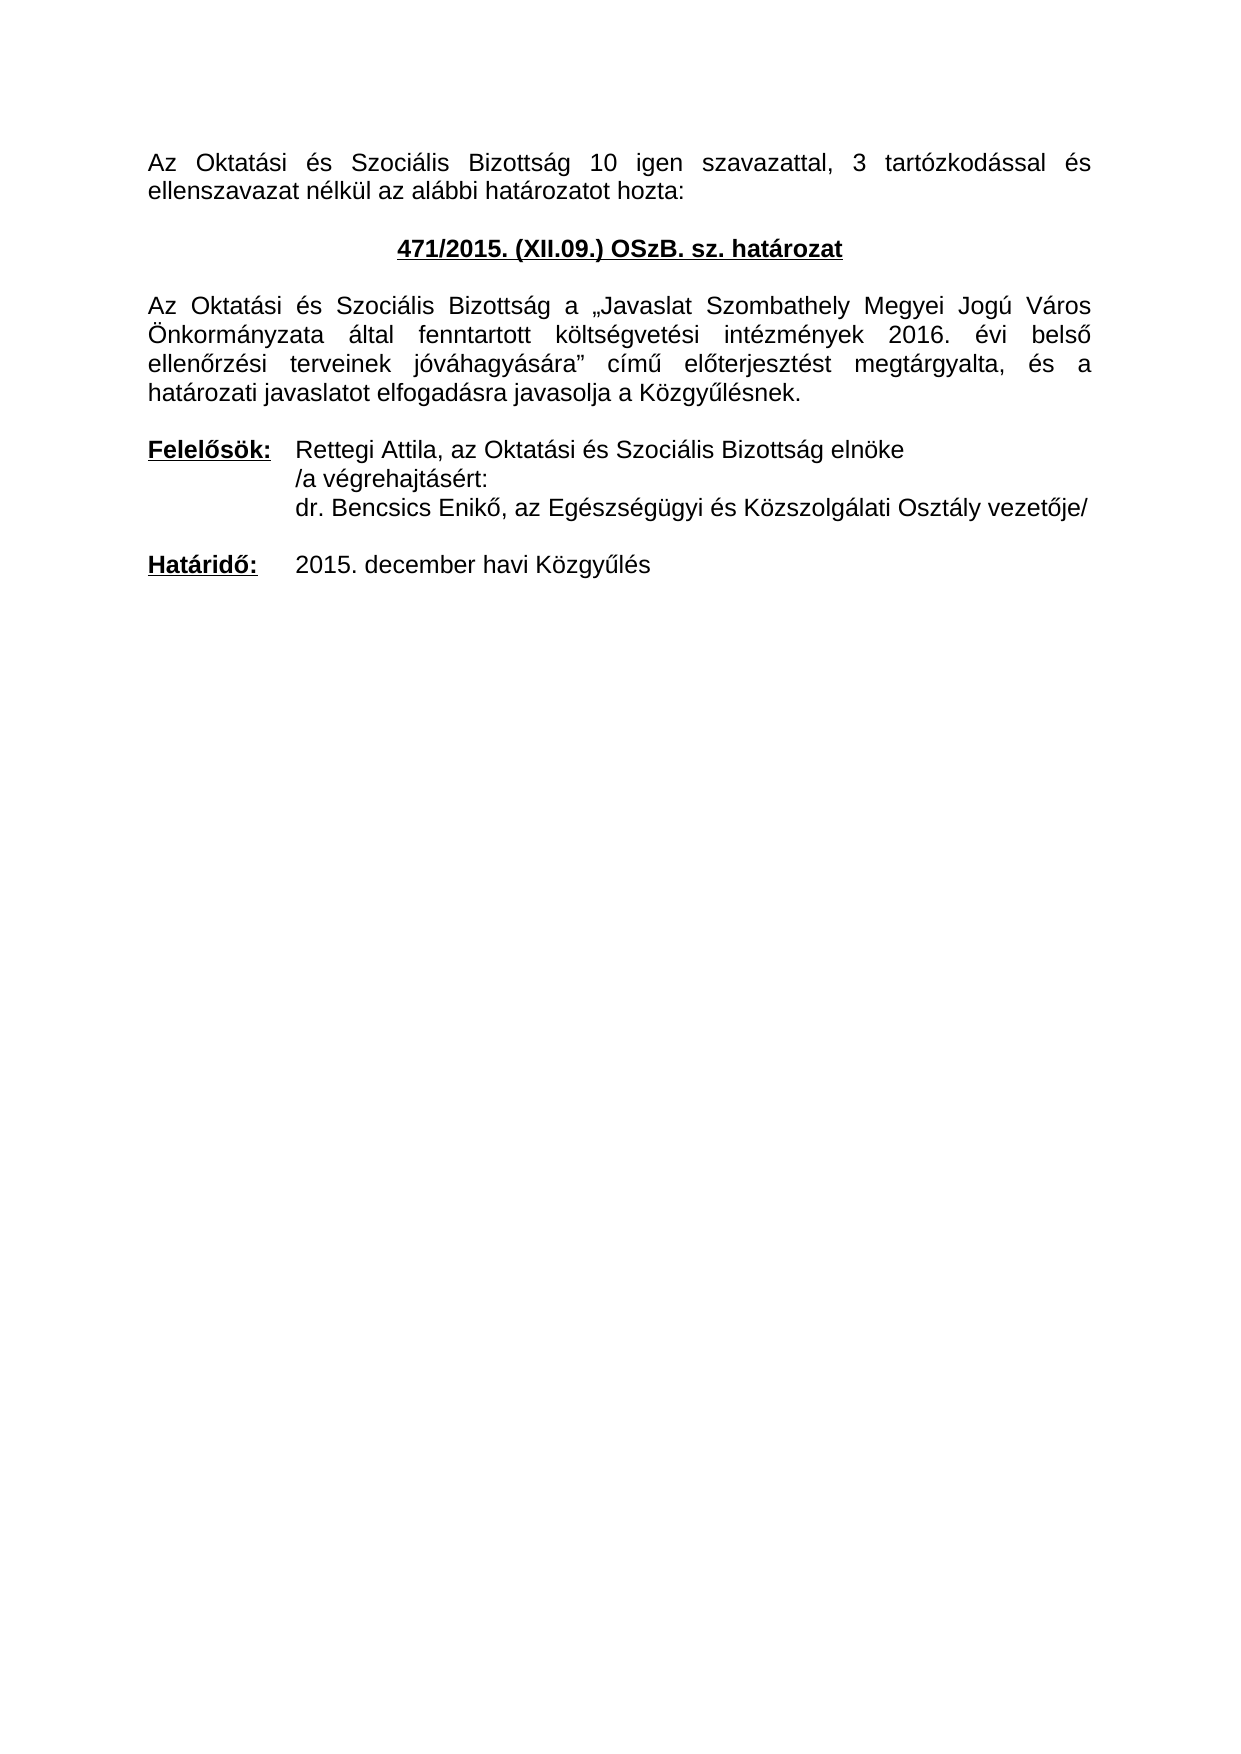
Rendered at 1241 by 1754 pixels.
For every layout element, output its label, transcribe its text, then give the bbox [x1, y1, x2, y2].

text /a végrehajtásért: [148, 464, 1093, 493]
text Az Oktatási és Szociális Bizottság 10 igen szavazattal, 3 tartózkodással és ellenszavazat nélkül az alábbi határozatot hozta: [148, 148, 1093, 205]
text Határidő: 2015. december havi Közgyűlés [148, 550, 1093, 579]
text dr. Bencsics Enikő, az Egészségügyi és Közszolgálati Osztály vezetője/ [148, 493, 1093, 521]
text 471/2015. (XII.09.) OSzB. sz. határozat [148, 234, 1093, 263]
text Az Oktatási és Szociális Bizottság a „Javaslat Szombathely Megyei Jogú Város Önkormányzata által fenntartott költségvetési intézmények 2016. évi belső ellenőrzési terveinek jóváhagyására” című előterjesztést megtárgyalta, és a határozati javaslatot elfogadásra javasolja a Közgyűlésnek. [148, 291, 1093, 406]
text Felelősök: Rettegi Attila, az Oktatási és Szociális Bizottság elnöke [148, 435, 1093, 464]
